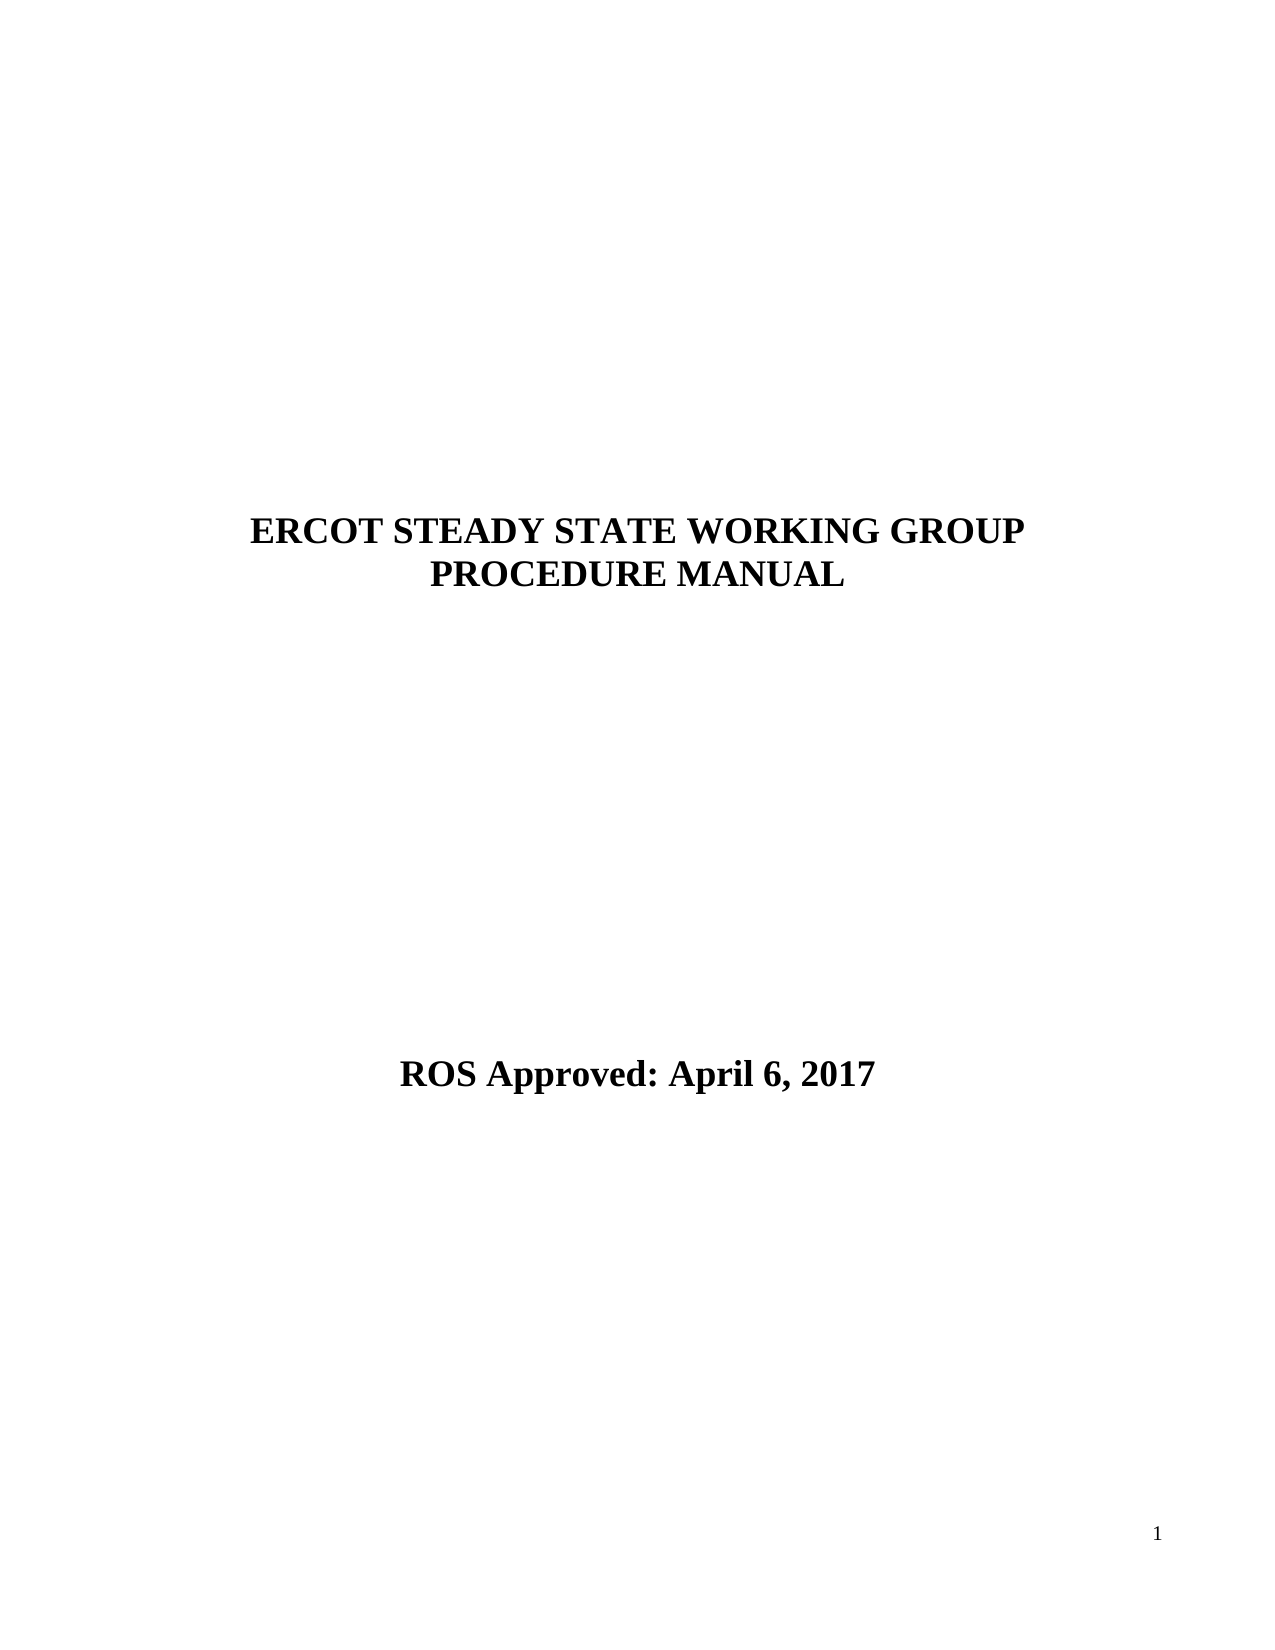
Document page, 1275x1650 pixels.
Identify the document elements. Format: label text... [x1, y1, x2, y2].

subtitle PROCEDURE MANUAL [112, 551, 1162, 594]
subtitle ERCOT STEADY STATE WORKING GROUP [112, 508, 1162, 551]
text ROS Approved: April 6, 2017 [112, 1052, 1162, 1095]
